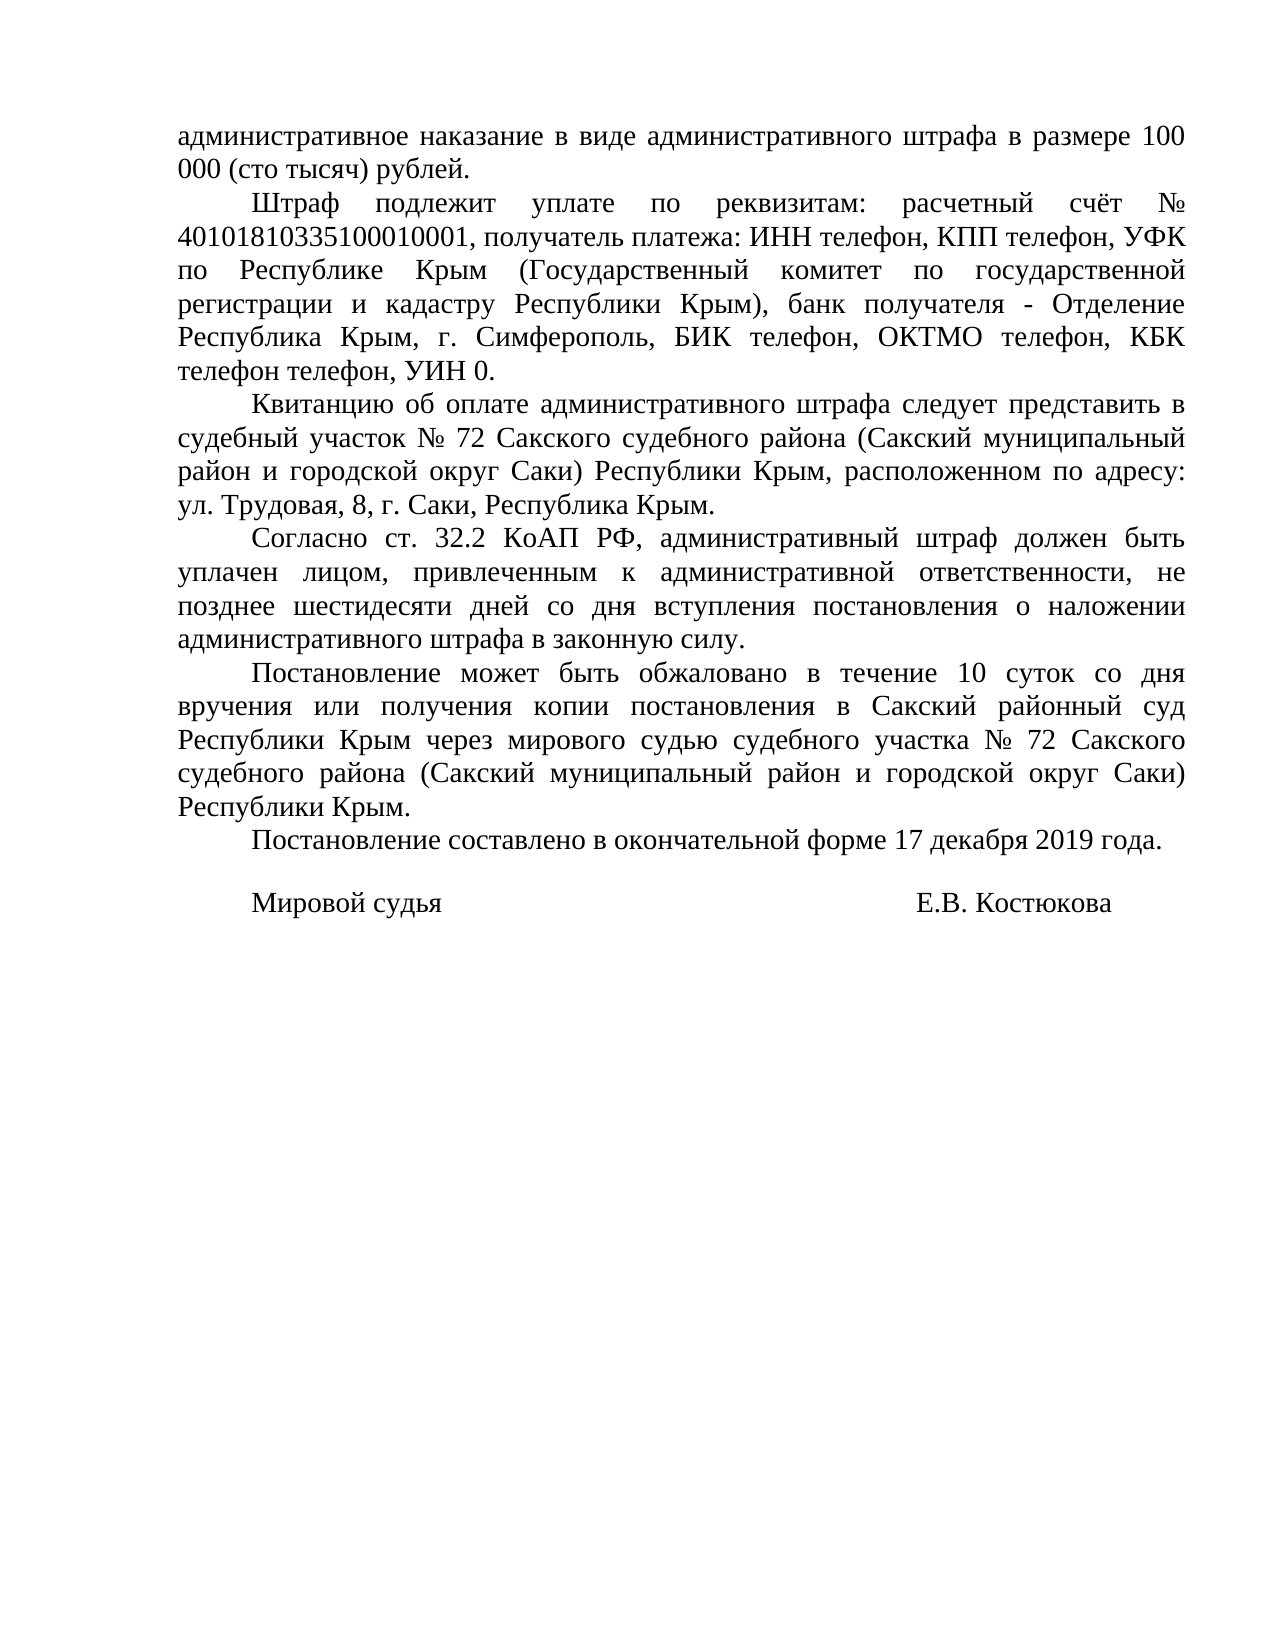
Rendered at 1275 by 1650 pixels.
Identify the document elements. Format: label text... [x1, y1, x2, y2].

text Штраф подлежит уплате по реквизитам: расчетный счёт № 40101810335100010001, получатель платежа: ИНН телефон, КПП телефон, УФК по Республике Крым (Государственный комитет по государственной регистрации и кадастру Республики Крым), банк получателя - Отделение Республика Крым, г. Симферополь, БИК телефон, ОКТМО телефон, КБК телефон телефон, УИН 0. [177, 185, 1186, 386]
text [177, 118, 1186, 185]
text Постановление составлено в окончательной форме 17 декабря 2019 года. [177, 822, 1186, 856]
text Мировой судья Е.В. Костюкова [177, 885, 1186, 918]
text Согласно ст. 32.2 КоАП РФ, административный штраф должен быть уплачен лицом, привлеченным к административной ответственности, не позднее шестидесяти дней со дня вступления постановления о наложении административного штрафа в законную силу. [177, 521, 1186, 655]
text Постановление может быть обжаловано в течение 10 суток со дня вручения или получения копии постановления в Сакский районный суд Республики Крым через мирового судью судебного участка № 72 Сакского судебного района (Сакский муниципальный район и городской округ Саки) Республики Крым. [177, 655, 1186, 822]
text Квитанцию об оплате административного штрафа следует представить в судебный участок № 72 Сакского судебного района (Сакский муниципальный район и городской округ Саки) Республики Крым, расположенном по адресу: ул. Трудовая, 8, г. Саки, Республика Крым. [177, 386, 1186, 521]
